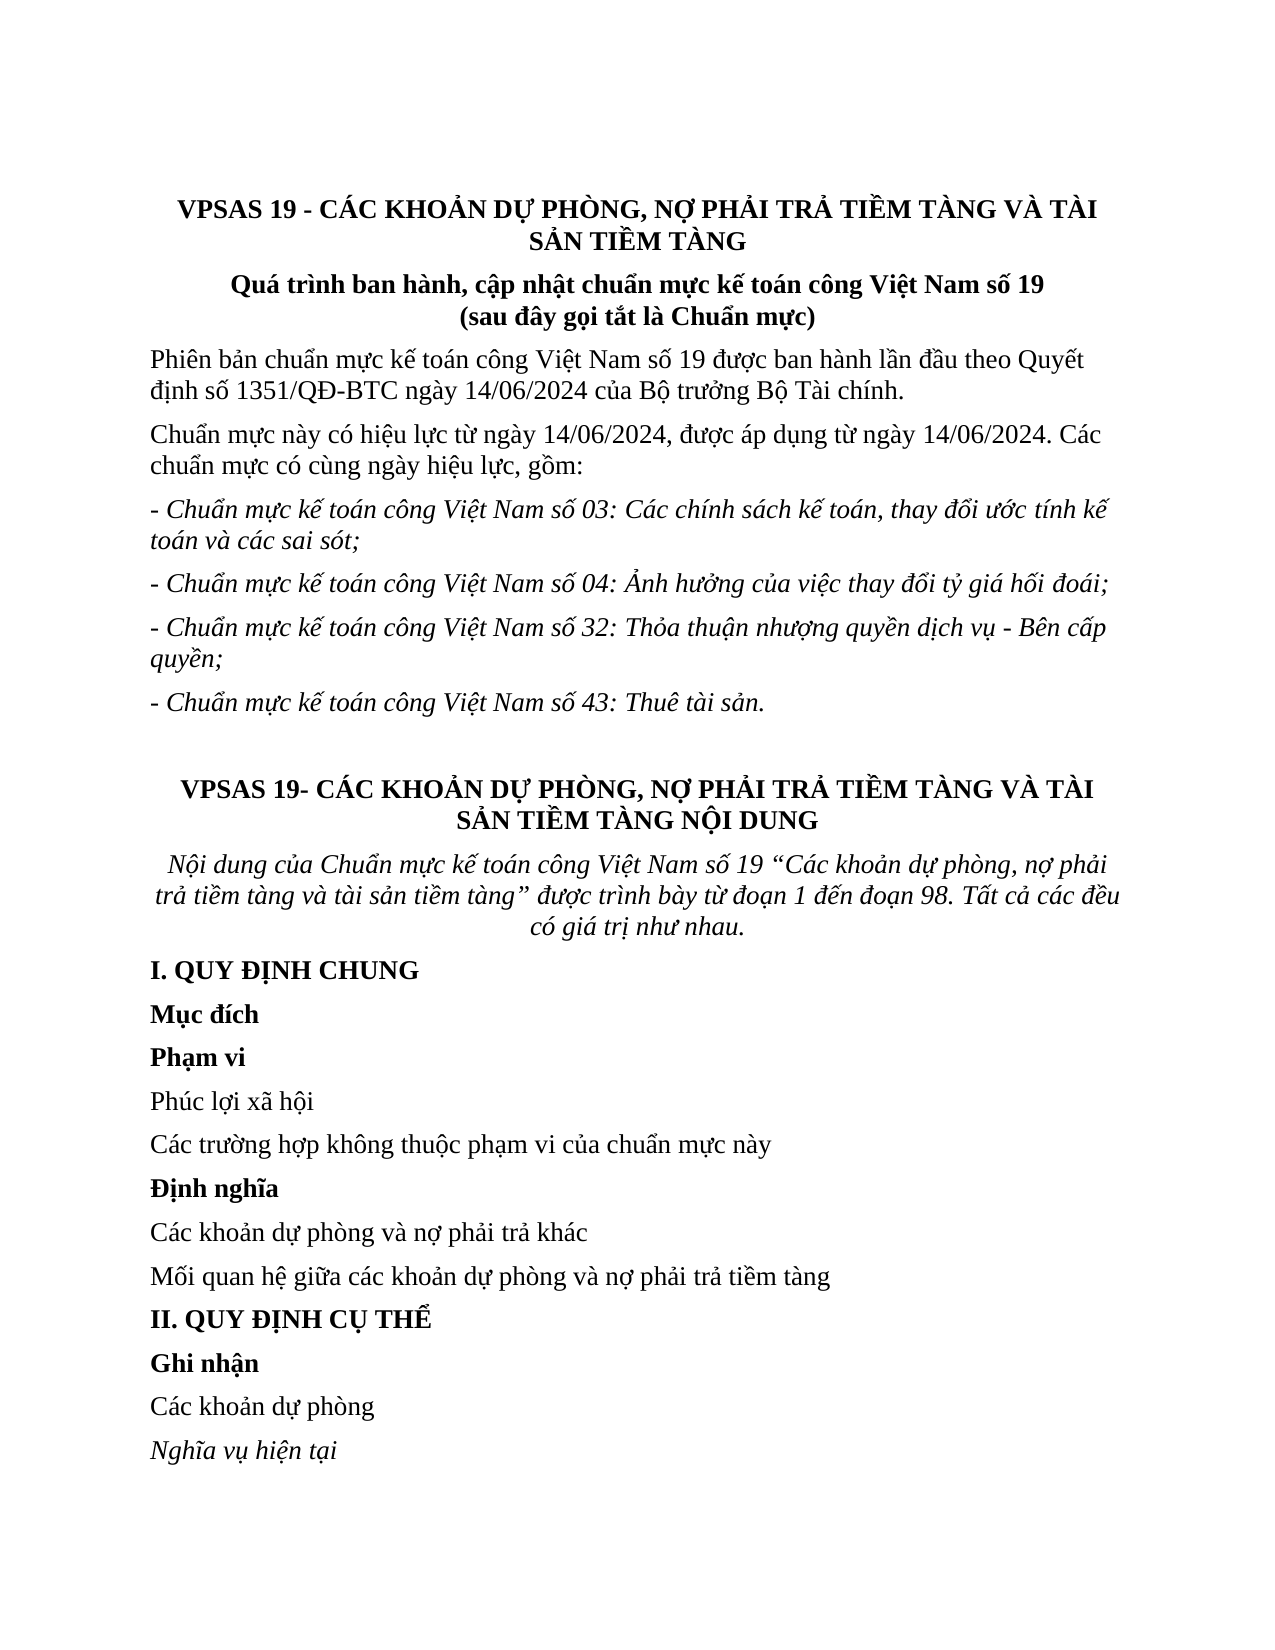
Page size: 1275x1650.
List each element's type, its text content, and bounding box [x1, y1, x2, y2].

text Phạm vi [150, 1041, 1125, 1072]
text VPSAS 19- CÁC KHOẢN DỰ PHÒNG, NỢ PHẢI TRẢ TIỀM TÀNG VÀ TÀI SẢN TIỀM TÀNG NỘI DUNG [150, 773, 1125, 836]
text Quá trình ban hành, cập nhật chuẩn mực kế toán công Việt Nam số 19 (sau đây gọi tắt là Chuẩn mực) [150, 268, 1125, 331]
text II. QUY ĐỊNH CỤ THỂ [150, 1303, 1125, 1334]
text Nội dung của Chuẩn mực kế toán công Việt Nam số 19 “Các khoản dự phòng, nợ phải trả tiềm tàng và tài sản tiềm tàng” được trình bày từ đoạn 1 đến đoạn 98. Tất cả các đều có giá trị như nhau. [150, 848, 1125, 942]
text Các trường hợp không thuộc phạm vi của chuẩn mực này [150, 1129, 1125, 1160]
text Mối quan hệ giữa các khoản dự phòng và nợ phải trả tiềm tàng [150, 1259, 1125, 1291]
text - Chuẩn mực kế toán công Việt Nam số 03: Các chính sách kế toán, thay đổi ước tính kế toán và các sai sót; [150, 493, 1125, 555]
text Định nghĩa [150, 1172, 1125, 1203]
text Chuẩn mực này có hiệu lực từ ngày 14/06/2024, được áp dụng từ ngày 14/06/2024. Các chuẩn mực có cùng ngày hiệu lực, gồm: [150, 418, 1125, 480]
text Phúc lợi xã hội [150, 1085, 1125, 1116]
text Phiên bản chuẩn mực kế toán công Việt Nam số 19 được ban hành lần đầu theo Quyết định số 1351/QĐ-BTC ngày 14/06/2024 của Bộ trưởng Bộ Tài chính. [150, 343, 1125, 406]
text Các khoản dự phòng [150, 1391, 1125, 1422]
text Các khoản dự phòng và nợ phải trả khác [150, 1216, 1125, 1247]
text Nghĩa vụ hiện tại [150, 1434, 1125, 1465]
text VPSAS 19 - CÁC KHOẢN DỰ PHÒNG, NỢ PHẢI TRẢ TIỀM TÀNG VÀ TÀI SẢN TIỀM TÀNG [150, 194, 1125, 256]
text - Chuẩn mực kế toán công Việt Nam số 32: Thỏa thuận nhượng quyền dịch vụ - Bên cấp quyền; [150, 611, 1125, 673]
text I. QUY ĐỊNH CHUNG [150, 954, 1125, 985]
text - Chuẩn mực kế toán công Việt Nam số 04: Ảnh hưởng của việc thay đổi tỷ giá hối đoái; [150, 568, 1125, 599]
text Ghi nhận [150, 1347, 1125, 1378]
text Mục đích [150, 998, 1125, 1029]
text - Chuẩn mực kế toán công Việt Nam số 43: Thuê tài sản. [150, 686, 1125, 717]
